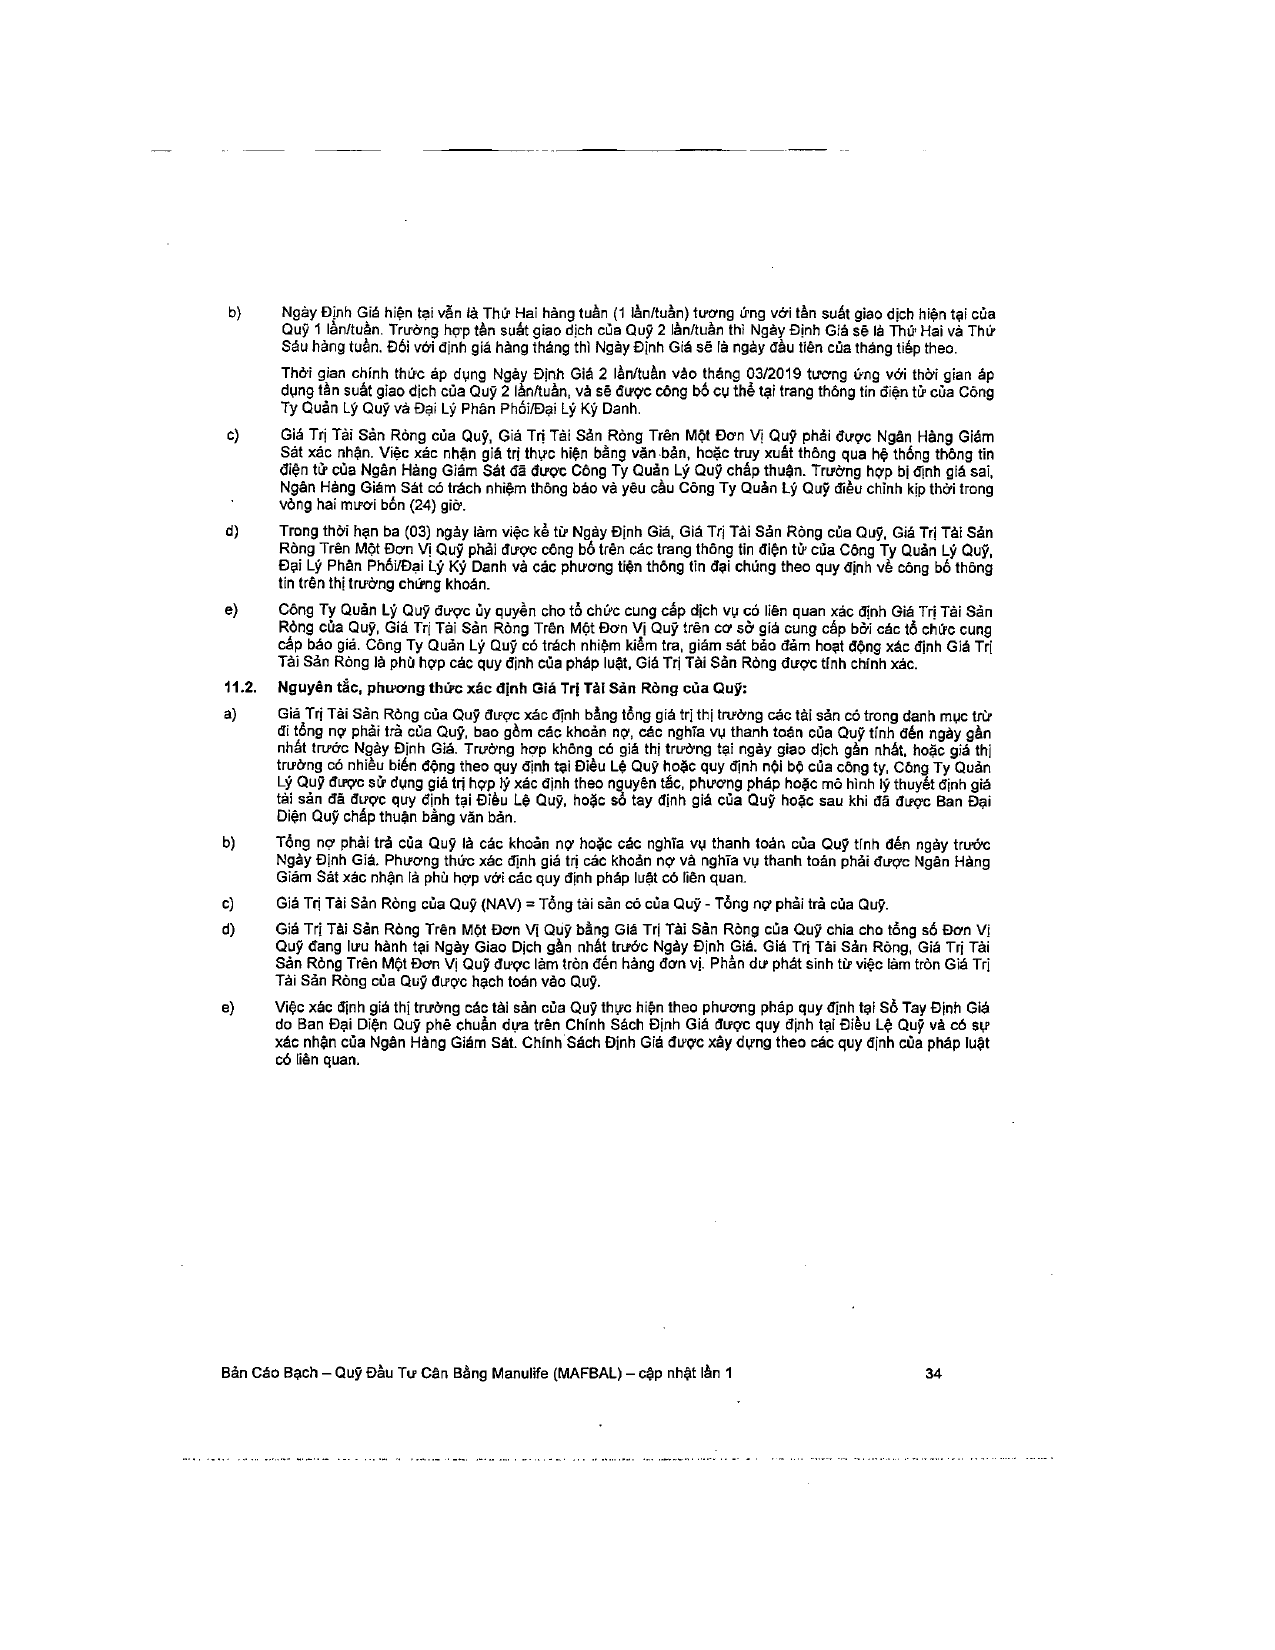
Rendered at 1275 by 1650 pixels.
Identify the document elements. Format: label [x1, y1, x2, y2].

picture [150, 149, 1088, 1499]
